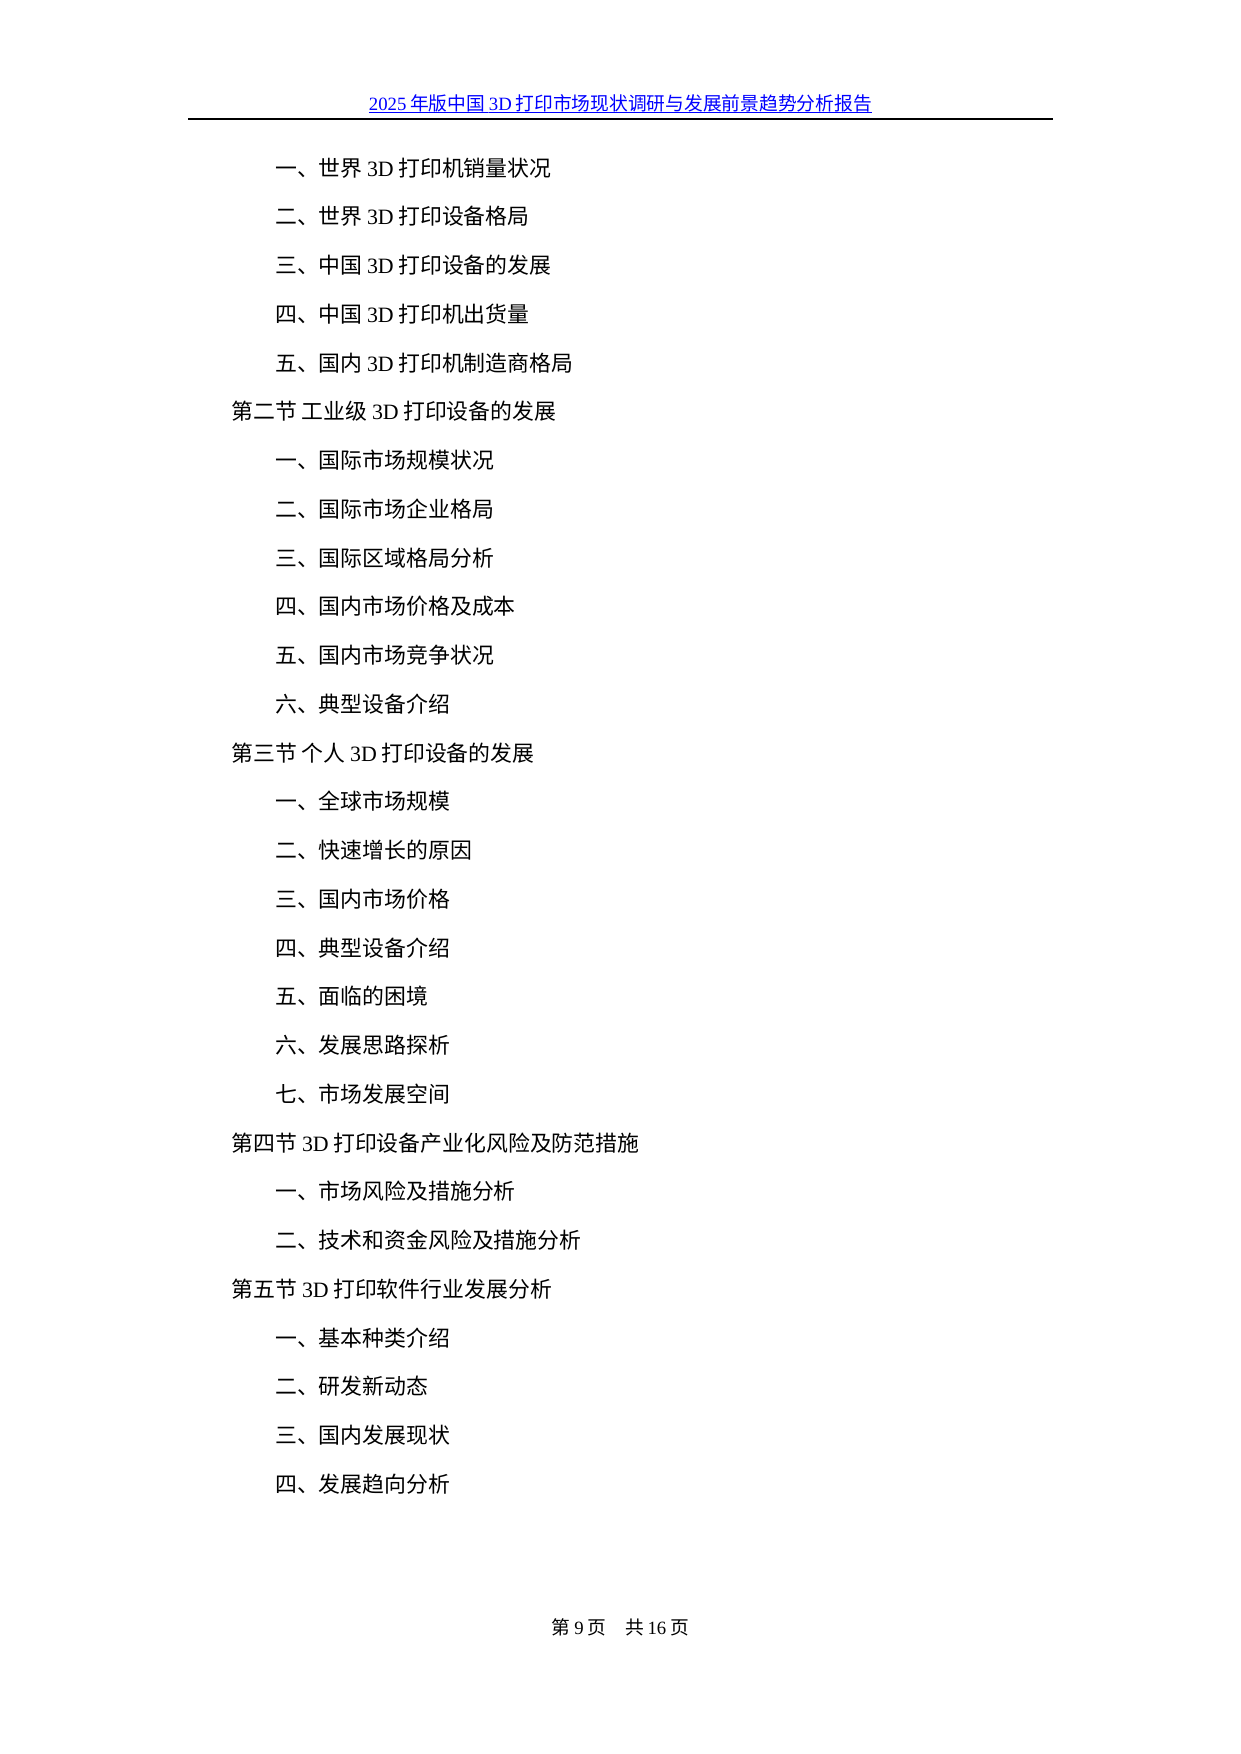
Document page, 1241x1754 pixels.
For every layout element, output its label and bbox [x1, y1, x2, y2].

text [187, 150, 1053, 1499]
